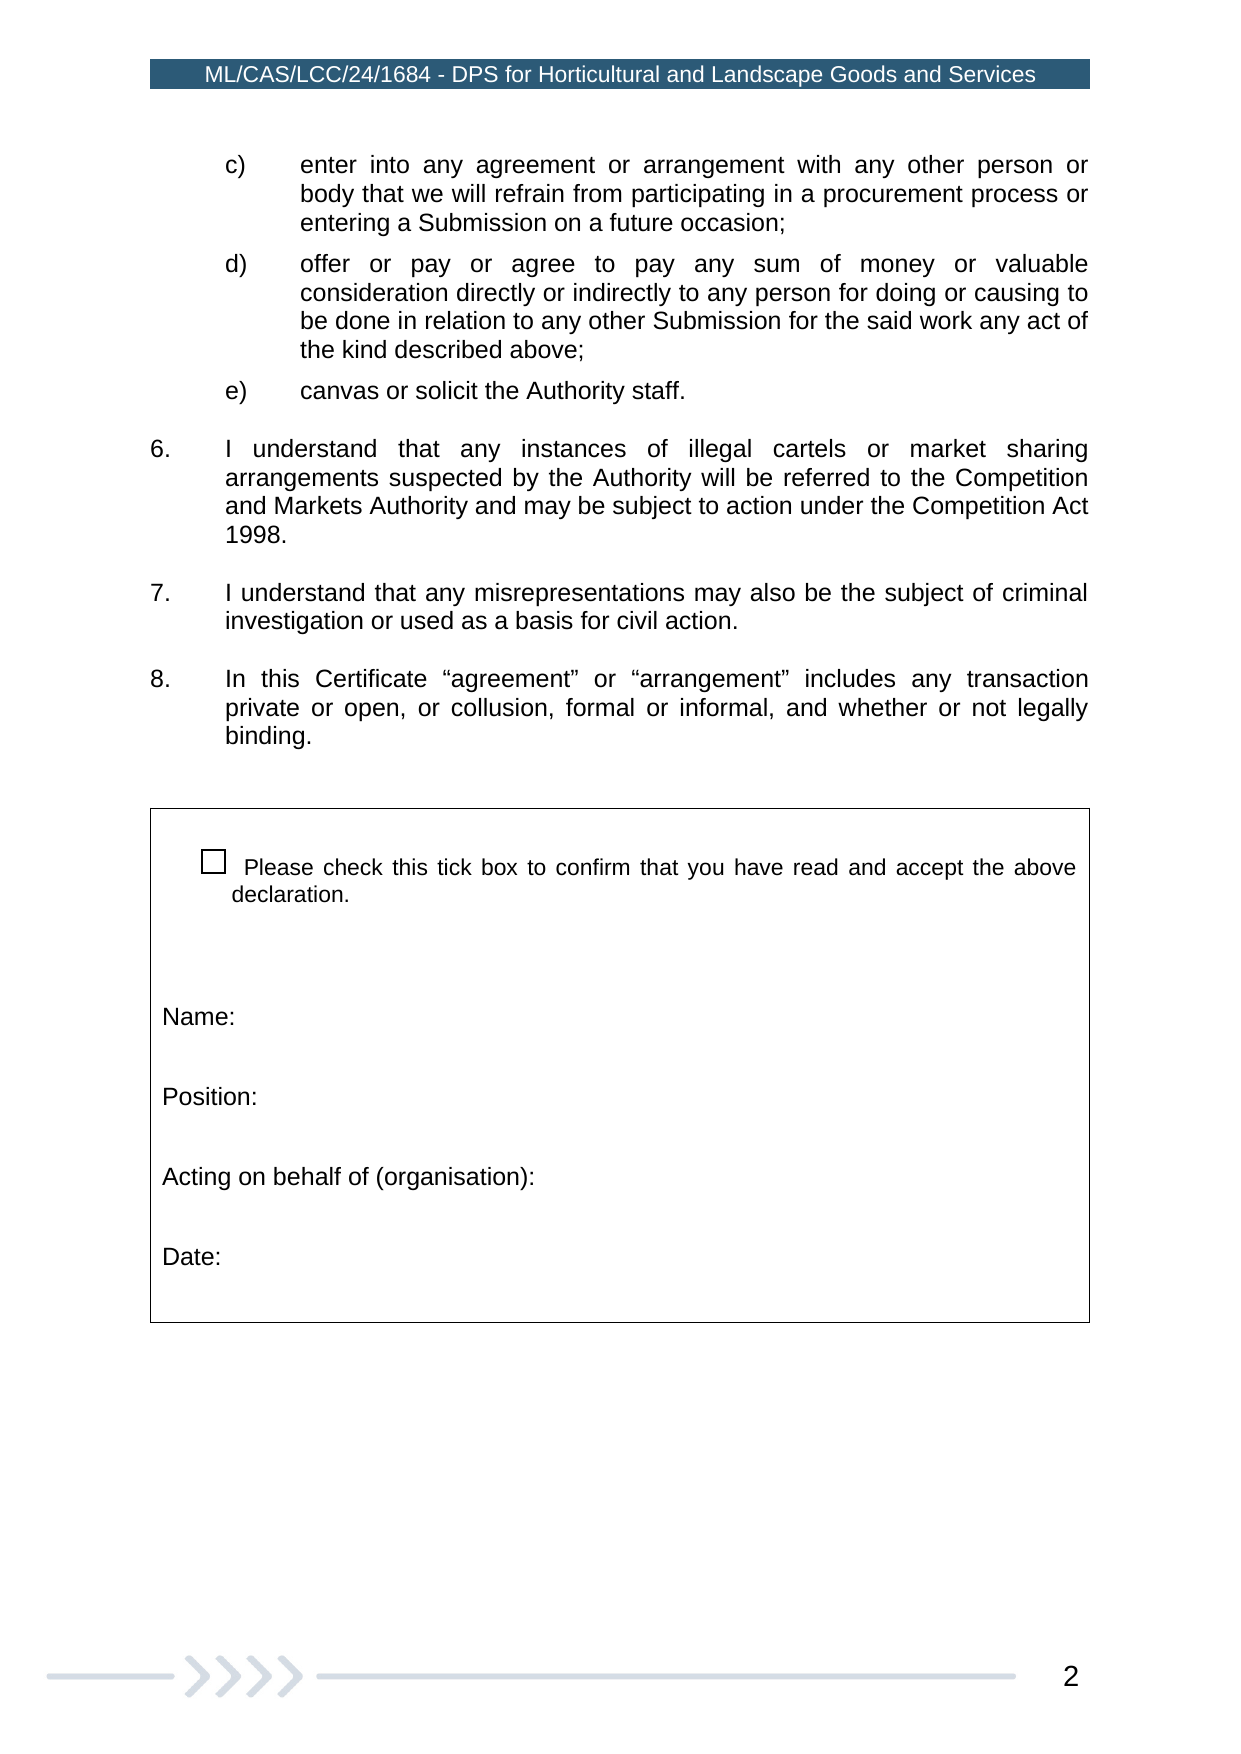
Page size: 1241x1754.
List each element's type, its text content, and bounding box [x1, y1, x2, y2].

text 8. In this Certificate “agreement” or “arrangement” includes any transaction private or open, or collusion, formal or informal, and whether or not legally binding. [150, 664, 1090, 750]
text d) offer or pay or agree to pay any sum of money or valuable consideration directly or indirectly to any person for doing or causing to be done in relation to any other Submission for the said work any act of the kind described above; [225, 249, 1090, 364]
table_header Please check this tick box to confirm that you have read and accept the above declaration. Name: Position: Acting on behalf of (organisation): Date: [151, 809, 1089, 1322]
text c) enter into any agreement or arrangement with any other person or body that we will refrain from participating in a procurement process or entering a Submission on a future occasion; [225, 150, 1090, 236]
text e) canvas or solicit the Authority staff. [150, 376, 1090, 405]
picture [0, 1646, 1240, 1753]
text 6. I understand that any instances of illegal cartels or market sharing arrangements suspected by the Authority will be referred to the Competition and Markets Authority and may be subject to action under the Competition Act 1998. [150, 434, 1090, 549]
text 7. I understand that any misrepresentations may also be the subject of criminal investigation or used as a basis for civil action. [150, 577, 1090, 635]
